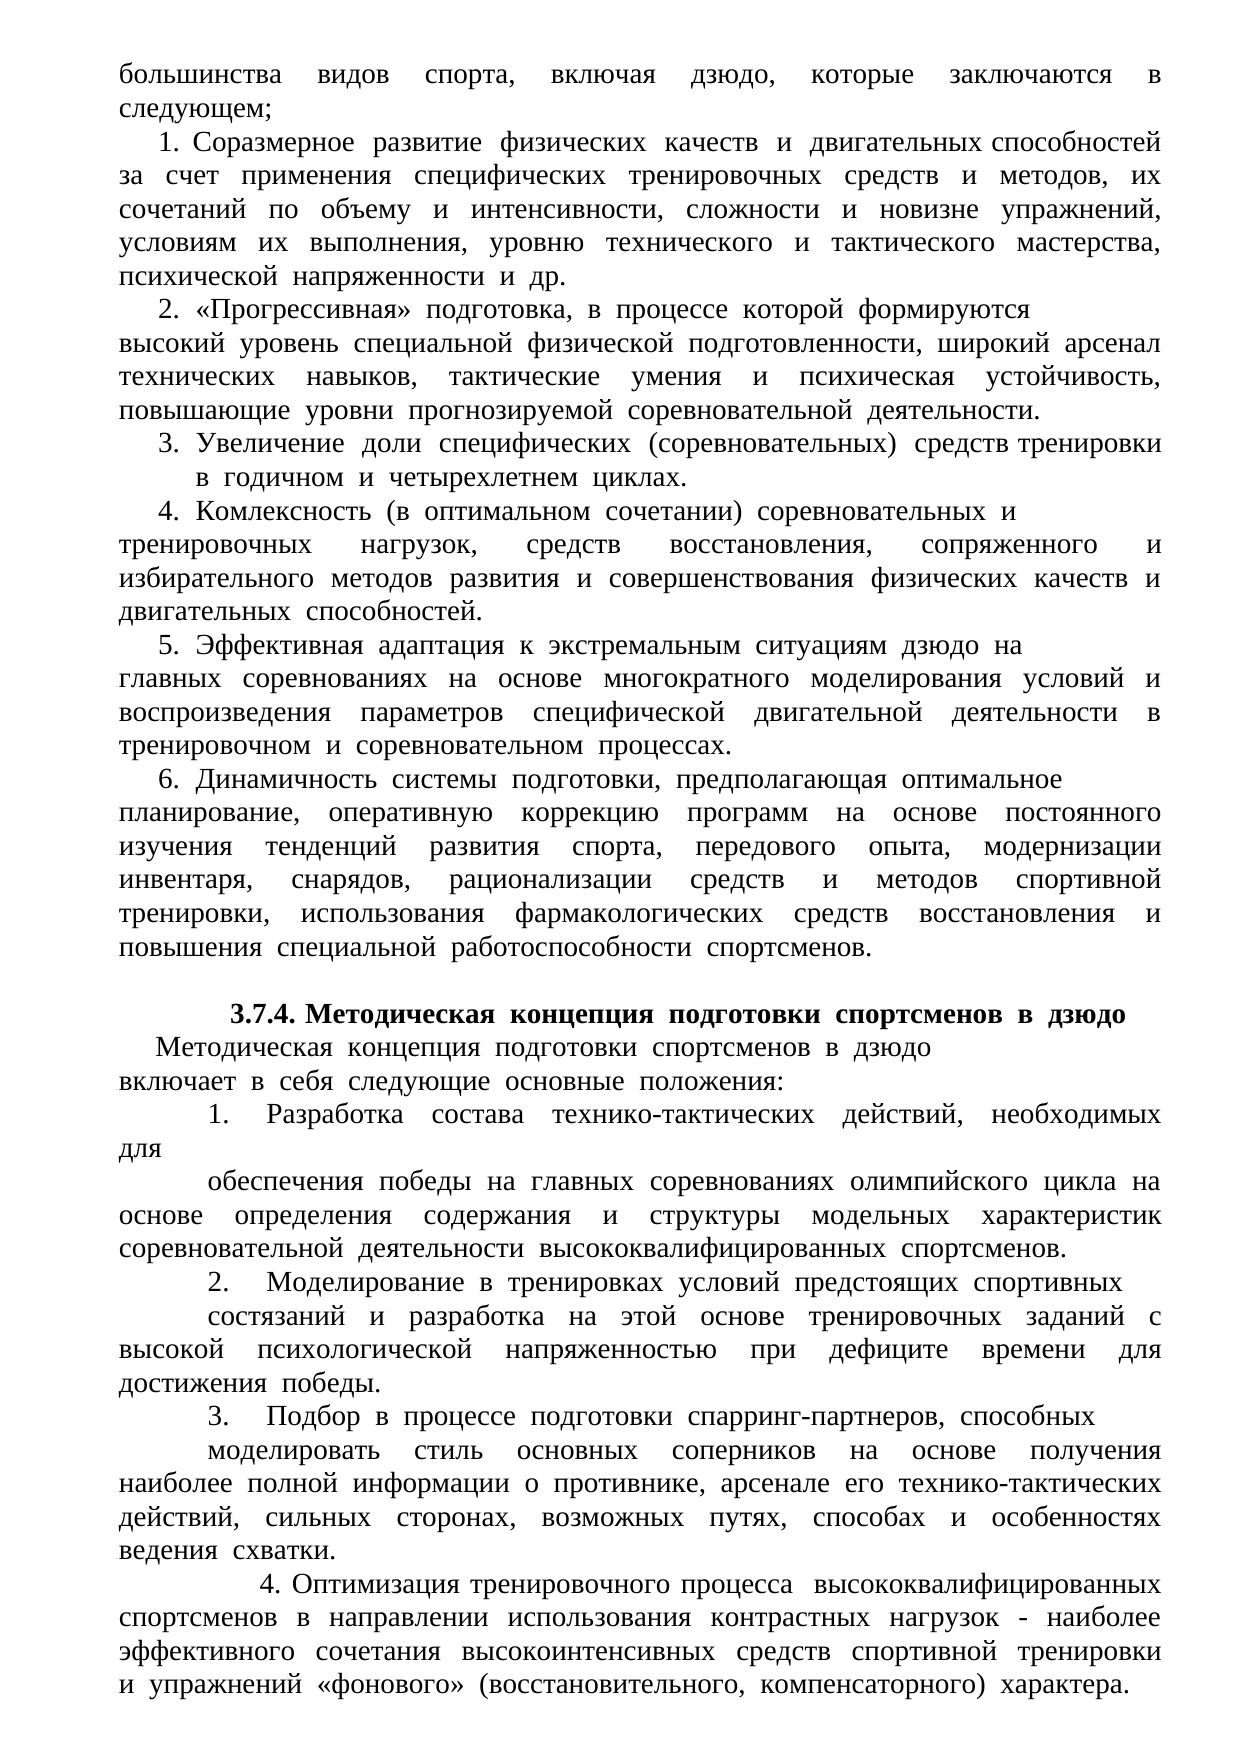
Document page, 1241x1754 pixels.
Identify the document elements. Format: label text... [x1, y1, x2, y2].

list Соразмерное развитие физических качеств и двигательных способностей за счет применения специфических тренировочных средств и методов, их сочетаний по объему и интенсивности, сложности и новизне упражнений, условиям их выполнения, уровню технического и тактического мастерства, психической напряженности и др. [119, 124, 1162, 291]
text 4. Оптимизация тренировочного процесса высококвалифицированных спортсменов в направлении использования контрастных нагрузок - наиболее эффективного сочетания высокоинтенсивных средств спортивной тренировки и упражнений «фонового» (восстановительного, компенсаторного) характера. [119, 1566, 1162, 1700]
list Эффективная адаптация к экстремальным ситуациям дзюдо на [158, 627, 1162, 660]
text планирование, оперативную коррекцию программ на основе постоянного изучения тенденций развития спорта, передового опыта, модернизации инвентаря, снарядов, рационализации средств и методов спортивной тренировки, использования фармакологических средств восстановления и повышения специальной работоспособности спортсменов. [119, 794, 1162, 962]
list Комлексность (в оптимальном сочетании) соревновательных и [158, 493, 1162, 526]
text главных соревнованиях на основе многократного моделирования условий и воспроизведения параметров специфической двигательной деятельности в тренировочном и соревновательном процессах. [119, 660, 1162, 761]
list Динамичность системы подготовки, предполагающая оптимальное [158, 761, 1162, 794]
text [119, 57, 1162, 124]
list Методическая концепция подготовки спортсменов в дзюдо [194, 996, 1162, 1029]
text включает в себя следующие основные положения: [119, 1063, 1162, 1096]
text обеспечения победы на главных соревнованиях олимпийского цикла на основе определения содержания и структуры модельных характеристик соревновательной деятельности высококвалифицированных спортсменов. [119, 1163, 1162, 1264]
text моделировать стиль основных соперников на основе получения наиболее полной информации о противнике, арсенале его технико-тактических действий, сильных сторонах, возможных путях, способах и особенностях ведения схватки. [119, 1432, 1162, 1566]
text состязаний и разработка на этой основе тренировочных заданий с высокой психологической напряженностью при дефиците времени для достижения победы. [119, 1298, 1162, 1398]
text Методическая концепция подготовки спортсменов в дзюдо [119, 1029, 1162, 1063]
list Моделирование в тренировках условий предстоящих спортивных [119, 1264, 1162, 1298]
text высокий уровень специальной физической подготовленности, широкий арсенал технических навыков, тактические умения и психическая устойчивость, повышающие уровни прогнозируемой соревновательной деятельности. [119, 325, 1162, 426]
text тренировочных нагрузок, средств восстановления, сопряженного и избирательного методов развития и совершенствования физических качеств и двигательных способностей. [119, 526, 1162, 627]
list Увеличение доли специфических (соревновательных) средств тренировки в годичном и четырехлетнем циклах. [158, 426, 1162, 493]
list Разработка состава технико-тактических действий, необходимых для [119, 1096, 1162, 1163]
list «Прогрессивная» подготовка, в процессе которой формируются [158, 291, 1162, 325]
list Подбор в процессе подготовки спарринг-партнеров, способных [119, 1398, 1162, 1432]
